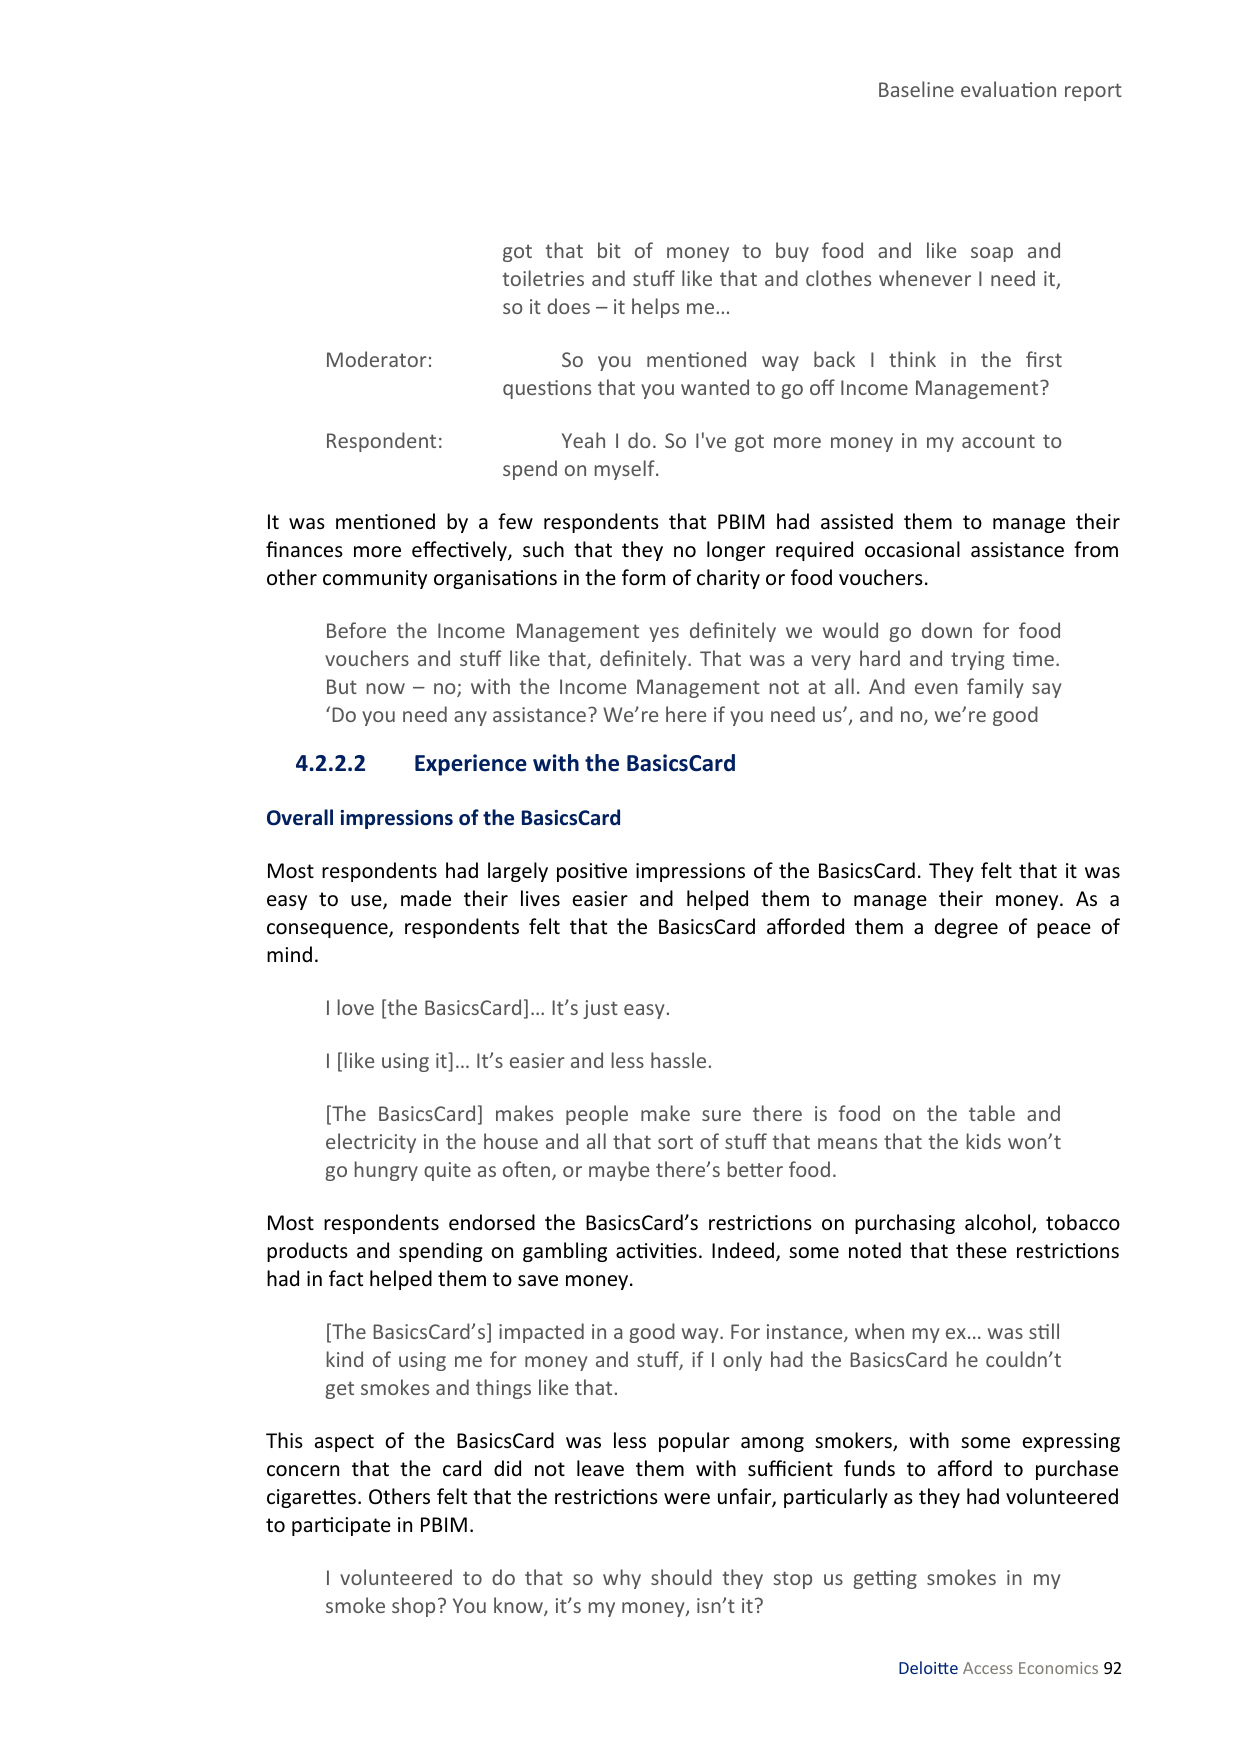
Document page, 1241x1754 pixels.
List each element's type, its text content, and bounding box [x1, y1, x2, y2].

text It was mentioned by a few respondents that PBIM had assisted them to manage their finances more effectively, such that they no longer required occasional assistance from other community organisations in the form of charity or food vouchers. [266, 507, 1122, 591]
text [325, 236, 1063, 320]
text Before the Income Management yes definitely we would go down for food vouchers and stuff like that, definitely. That was a very hard and trying time. But now – no; with the Income Management not at all. And even family say ‘Do you need any assistance? We’re here if you need us’, and no, we’re good [325, 616, 1063, 728]
text I love [the BasicsCard]… It’s just easy. [325, 993, 1063, 1021]
subtitle Experience with the BasicsCard [295, 747, 1122, 778]
text Most respondents endorsed the BasicsCard’s restrictions on purchasing alcohol, tobacco products and spending on gambling activities. Indeed, some noted that these restrictions had in fact helped them to save money. [266, 1208, 1122, 1292]
text [The BasicsCard’s] impacted in a good way. For instance, when my ex… was still kind of using me for money and stuff, if I only had the BasicsCard he couldn’t get smokes and things like that. [325, 1317, 1063, 1401]
text Moderator: So you mentioned way back I think in the first questions that you wanted to go off Income Management? [325, 345, 1063, 401]
text I volunteered to do that so why should they stop us getting smokes in my smoke shop? You know, it’s my money, isn’t it? [325, 1563, 1063, 1619]
text Most respondents had largely positive impressions of the BasicsCard. They felt that it was easy to use, made their lives easier and helped them to manage their money. As a consequence, respondents felt that the BasicsCard afforded them a degree of peace of mind. [266, 856, 1122, 968]
subtitle Overall impressions of the BasicsCard [266, 803, 1122, 831]
text This aspect of the BasicsCard was less popular among smokers, with some expressing concern that the card did not leave them with sufficient funds to afford to purchase cigarettes. Others felt that the restrictions were unfair, particularly as they had volunteered to participate in PBIM. [266, 1426, 1122, 1538]
text [The BasicsCard] makes people make sure there is food on the table and electricity in the house and all that sort of stuff that means that the kids won’t go hungry quite as often, or maybe there’s better food. [325, 1099, 1063, 1183]
text Respondent: Yeah I do. So I've got more money in my account to spend on myself. [325, 426, 1063, 482]
text I [like using it]… It’s easier and less hassle. [325, 1046, 1063, 1074]
